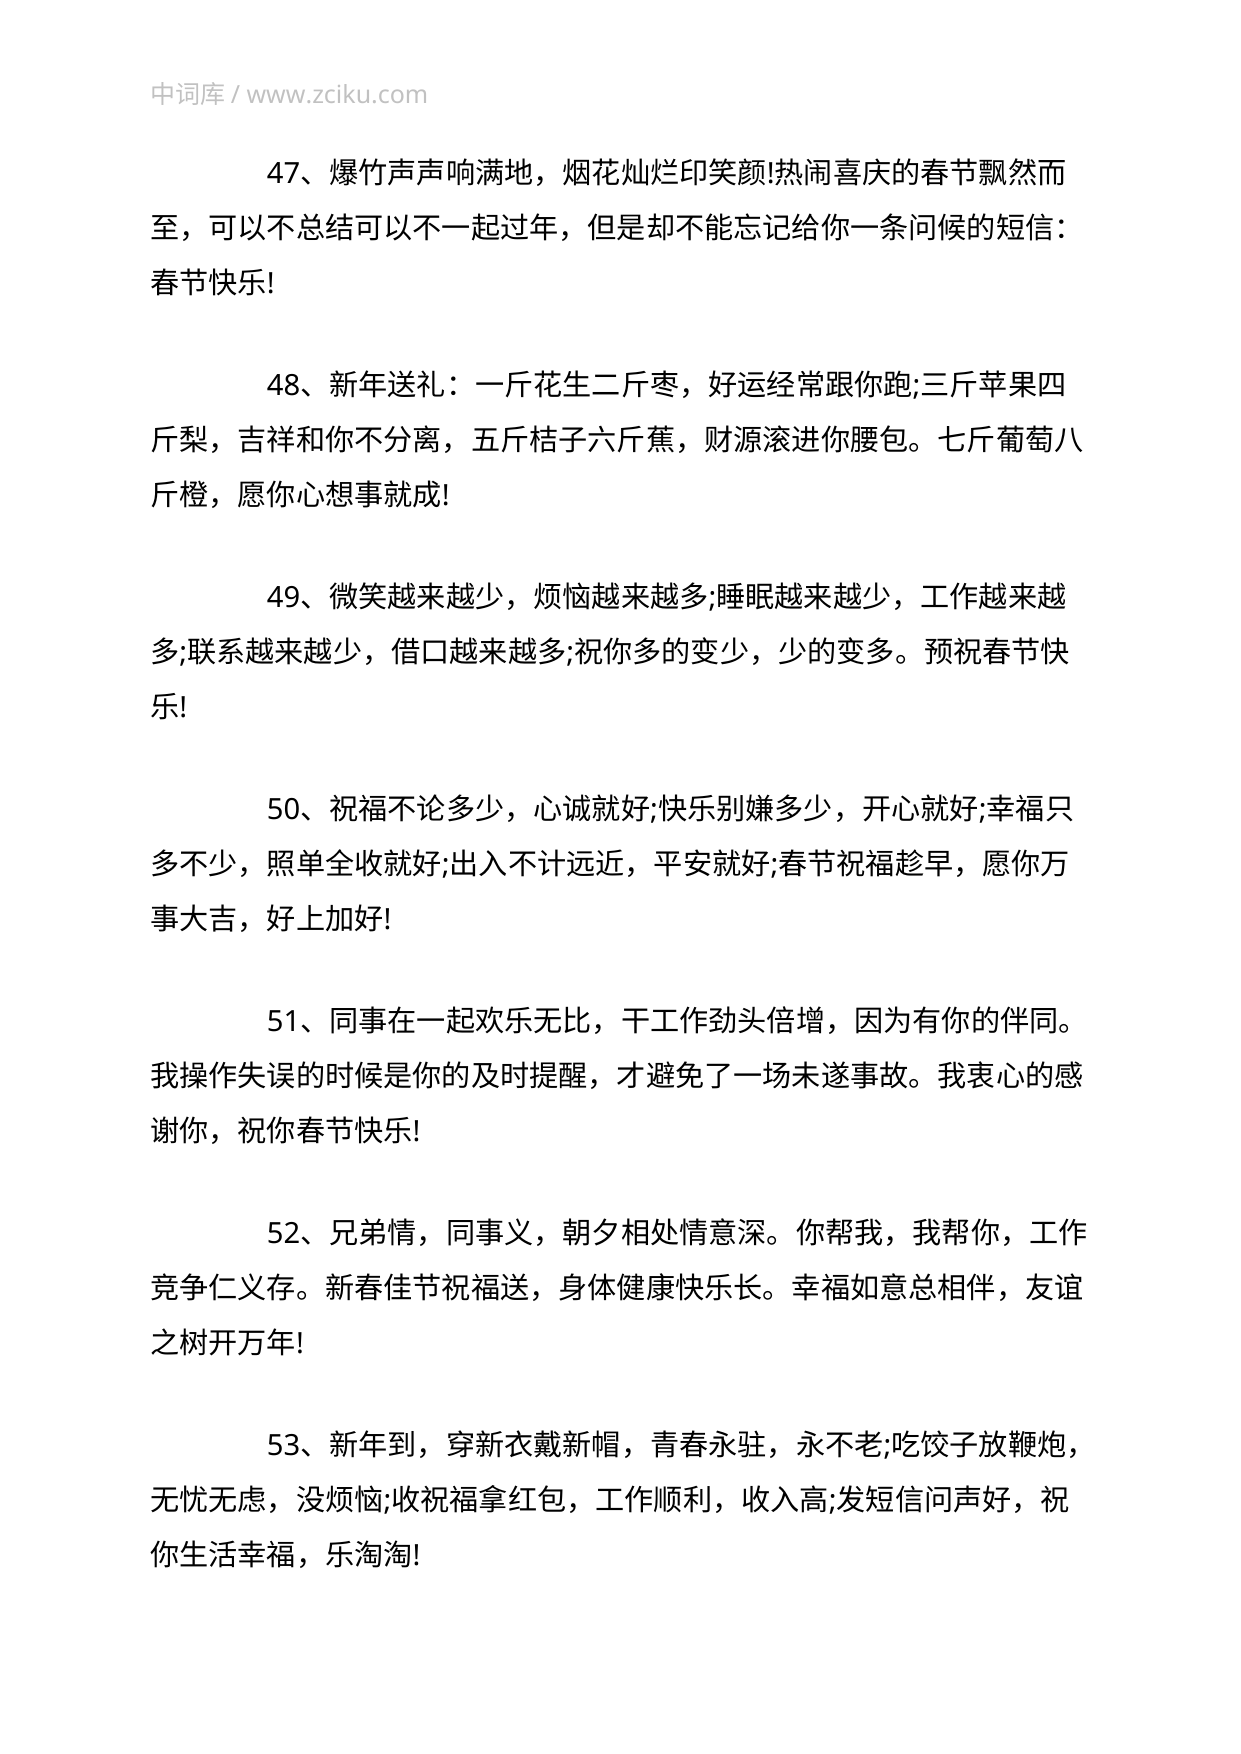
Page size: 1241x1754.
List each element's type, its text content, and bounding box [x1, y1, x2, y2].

text 49、微笑越来越少，烦恼越来越多;睡眠越来越少，工作越来越多;联系越来越少，借口越来越多;祝你多的变少，少的变多。预祝春节快乐! [150, 574, 1090, 726]
text 48、新年送礼：一斤花生二斤枣，好运经常跟你跑;三斤苹果四斤梨，吉祥和你不分离，五斤桔子六斤蕉，财源滚进你腰包。七斤葡萄八斤橙，愿你心想事就成! [150, 362, 1090, 514]
text 47、爆竹声声响满地，烟花灿烂印笑颜!热闹喜庆的春节飘然而至，可以不总结可以不一起过年，但是却不能忘记给你一条问候的短信：春节快乐! [150, 150, 1090, 302]
text 50、祝福不论多少，心诚就好;快乐别嫌多少，开心就好;幸福只多不少，照单全收就好;出入不计远近，平安就好;春节祝福趁早，愿你万事大吉，好上加好! [150, 786, 1090, 938]
text 52、兄弟情，同事义，朝夕相处情意深。你帮我，我帮你，工作竞争仁义存。新春佳节祝福送，身体健康快乐长。幸福如意总相伴，友谊之树开万年! [150, 1209, 1090, 1362]
text 51、同事在一起欢乐无比，干工作劲头倍增，因为有你的伴同。我操作失误的时候是你的及时提醒，才避免了一场未遂事故。我衷心的感谢你，祝你春节快乐! [150, 998, 1090, 1150]
text 53、新年到，穿新衣戴新帽，青春永驻，永不老;吃饺子放鞭炮，无忧无虑，没烦恼;收祝福拿红包，工作顺利，收入高;发短信问声好，祝你生活幸福，乐淘淘! [150, 1421, 1090, 1574]
